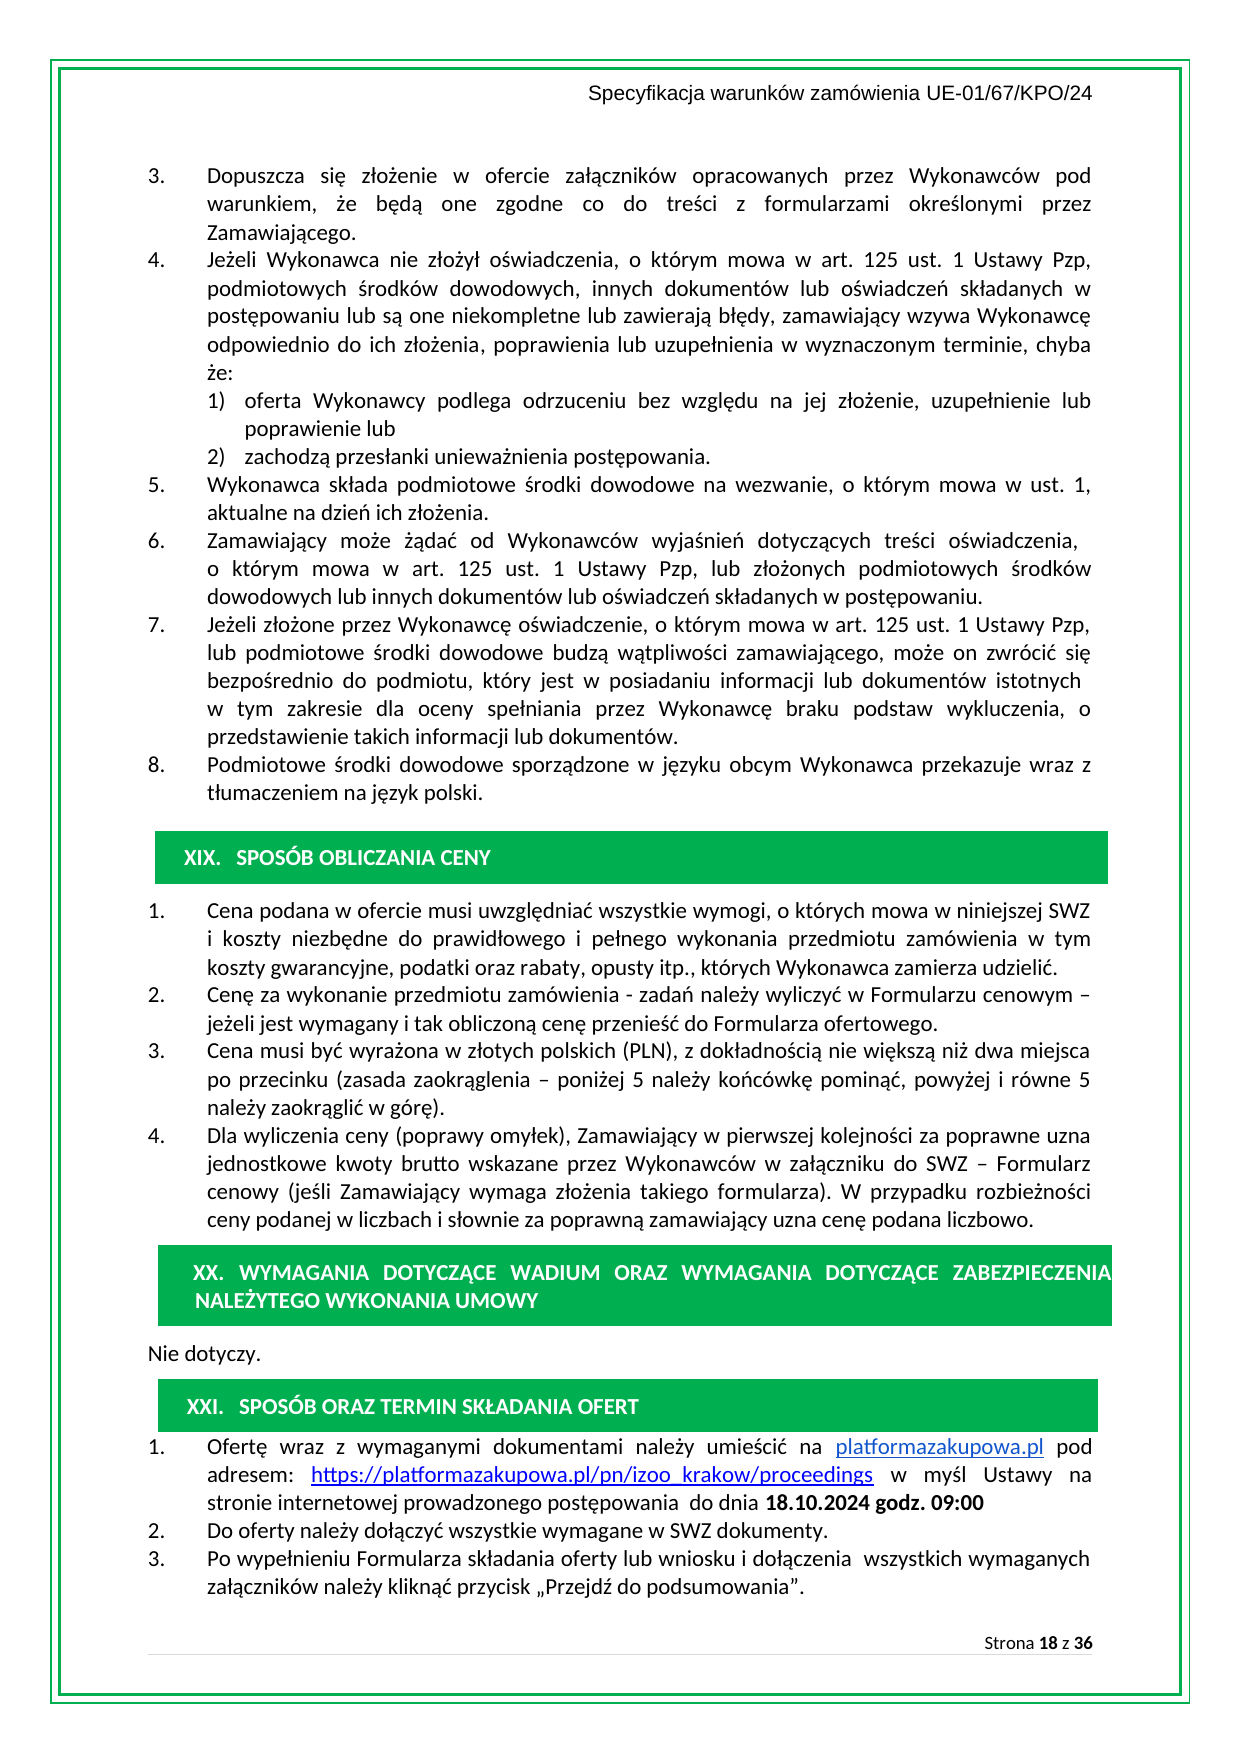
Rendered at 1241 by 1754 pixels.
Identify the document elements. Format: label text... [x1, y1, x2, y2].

list Zamawiający może żądać od Wykonawców wyjaśnień dotyczących treści oświadczenia, o którym mowa w art. 125 ust. 1 Ustawy Pzp, lub złożonych podmiotowych środków dowodowych lub innych dokumentów lub oświadczeń składanych w postępowaniu. [148, 526, 1092, 610]
list Jeżeli Wykonawca nie złożył oświadczenia, o którym mowa w art. 125 ust. 1 Ustawy Pzp, podmiotowych środków dowodowych, innych dokumentów lub oświadczeń składanych w postępowaniu lub są one niekompletne lub zawierają błędy, zamawiający wzywa Wykonawcę odpowiednio do ich złożenia, poprawienia lub uzupełnienia w wyznaczonym terminie, chyba że: [148, 246, 1092, 386]
table_header SPOSÓB ORAZ TERMIN SKŁADANIA OFERT [158, 1379, 1098, 1432]
list Podmiotowe środki dowodowe sporządzone w języku obcym Wykonawca przekazuje wraz z tłumaczeniem na język polski. [148, 750, 1092, 806]
list Dopuszcza się złożenie w ofercie załączników opracowanych przez Wykonawców pod warunkiem, że będą one zgodne co do treści z formularzami określonymi przez Zamawiającego. [148, 162, 1092, 246]
list oferta Wykonawcy podlega odrzuceniu bez względu na jej złożenie, uzupełnienie lub poprawienie lub [207, 386, 1092, 442]
list Jeżeli złożone przez Wykonawcę oświadczenie, o którym mowa w art. 125 ust. 1 Ustawy Pzp, lub podmiotowe środki dowodowe budzą wątpliwości zamawiającego, może on zwrócić się bezpośrednio do podmiotu, który jest w posiadaniu informacji lub dokumentów istotnych w tym zakresie dla oceny spełniania przez Wykonawcę braku podstaw wykluczenia, o przedstawienie takich informacji lub dokumentów. [148, 610, 1092, 750]
table_header WYMAGANIA DOTYCZĄCE WADIUM ORAZ WYMAGANIA DOTYCZĄCE ZABEZPIECZENIA NALEŻYTEGO WYKONANIA UMOWY [158, 1245, 1112, 1326]
text Nie dotyczy. [148, 1339, 1092, 1367]
list Do oferty należy dołączyć wszystkie wymagane w SWZ dokumenty. [148, 1516, 1092, 1544]
list Cena podana w ofercie musi uwzględniać wszystkie wymogi, o których mowa w niniejszej SWZ i koszty niezbędne do prawidłowego i pełnego wykonania przedmiotu zamówienia w tym koszty gwarancyjne, podatki oraz rabaty, opusty itp., których Wykonawca zamierza udzielić. [148, 897, 1092, 981]
list Dla wyliczenia ceny (poprawy omyłek), Zamawiający w pierwszej kolejności za poprawne uzna jednostkowe kwoty brutto wskazane przez Wykonawców w załączniku do SWZ – Formularz cenowy (jeśli Zamawiający wymaga złożenia takiego formularza). W przypadku rozbieżności ceny podanej w liczbach i słownie za poprawną zamawiający uzna cenę podana liczbowo. [148, 1121, 1092, 1233]
list Wykonawca składa podmiotowe środki dowodowe na wezwanie, o którym mowa w ust. 1, aktualne na dzień ich złożenia. [148, 470, 1092, 526]
list zachodzą przesłanki unieważnienia postępowania. [207, 442, 1092, 470]
list Cena musi być wyrażona w złotych polskich (PLN), z dokładnością nie większą niż dwa miejsca po przecinku (zasada zaokrąglenia – poniżej 5 należy końcówkę pominąć, powyżej i równe 5 należy zaokrąglić w górę). [148, 1037, 1092, 1121]
list Po wypełnieniu Formularza składania oferty lub wniosku i dołączenia wszystkich wymaganych załączników należy kliknąć przycisk „Przejdź do podsumowania”. [148, 1544, 1092, 1601]
table_header SPOSÓB OBLICZANIA CENY [155, 831, 1108, 884]
list Ofertę wraz z wymaganymi dokumentami należy umieścić na platformazakupowa.pl pod adresem: https://platformazakupowa.pl/pn/izoo_krakow/proceedings w myśl Ustawy na stronie internetowej prowadzonego postępowania do dnia 18.10.2024 godz. 09:00 [148, 1432, 1092, 1516]
list Cenę za wykonanie przedmiotu zamówienia - zadań należy wyliczyć w Formularzu cenowym – jeżeli jest wymagany i tak obliczoną cenę przenieść do Formularza ofertowego. [148, 981, 1092, 1037]
